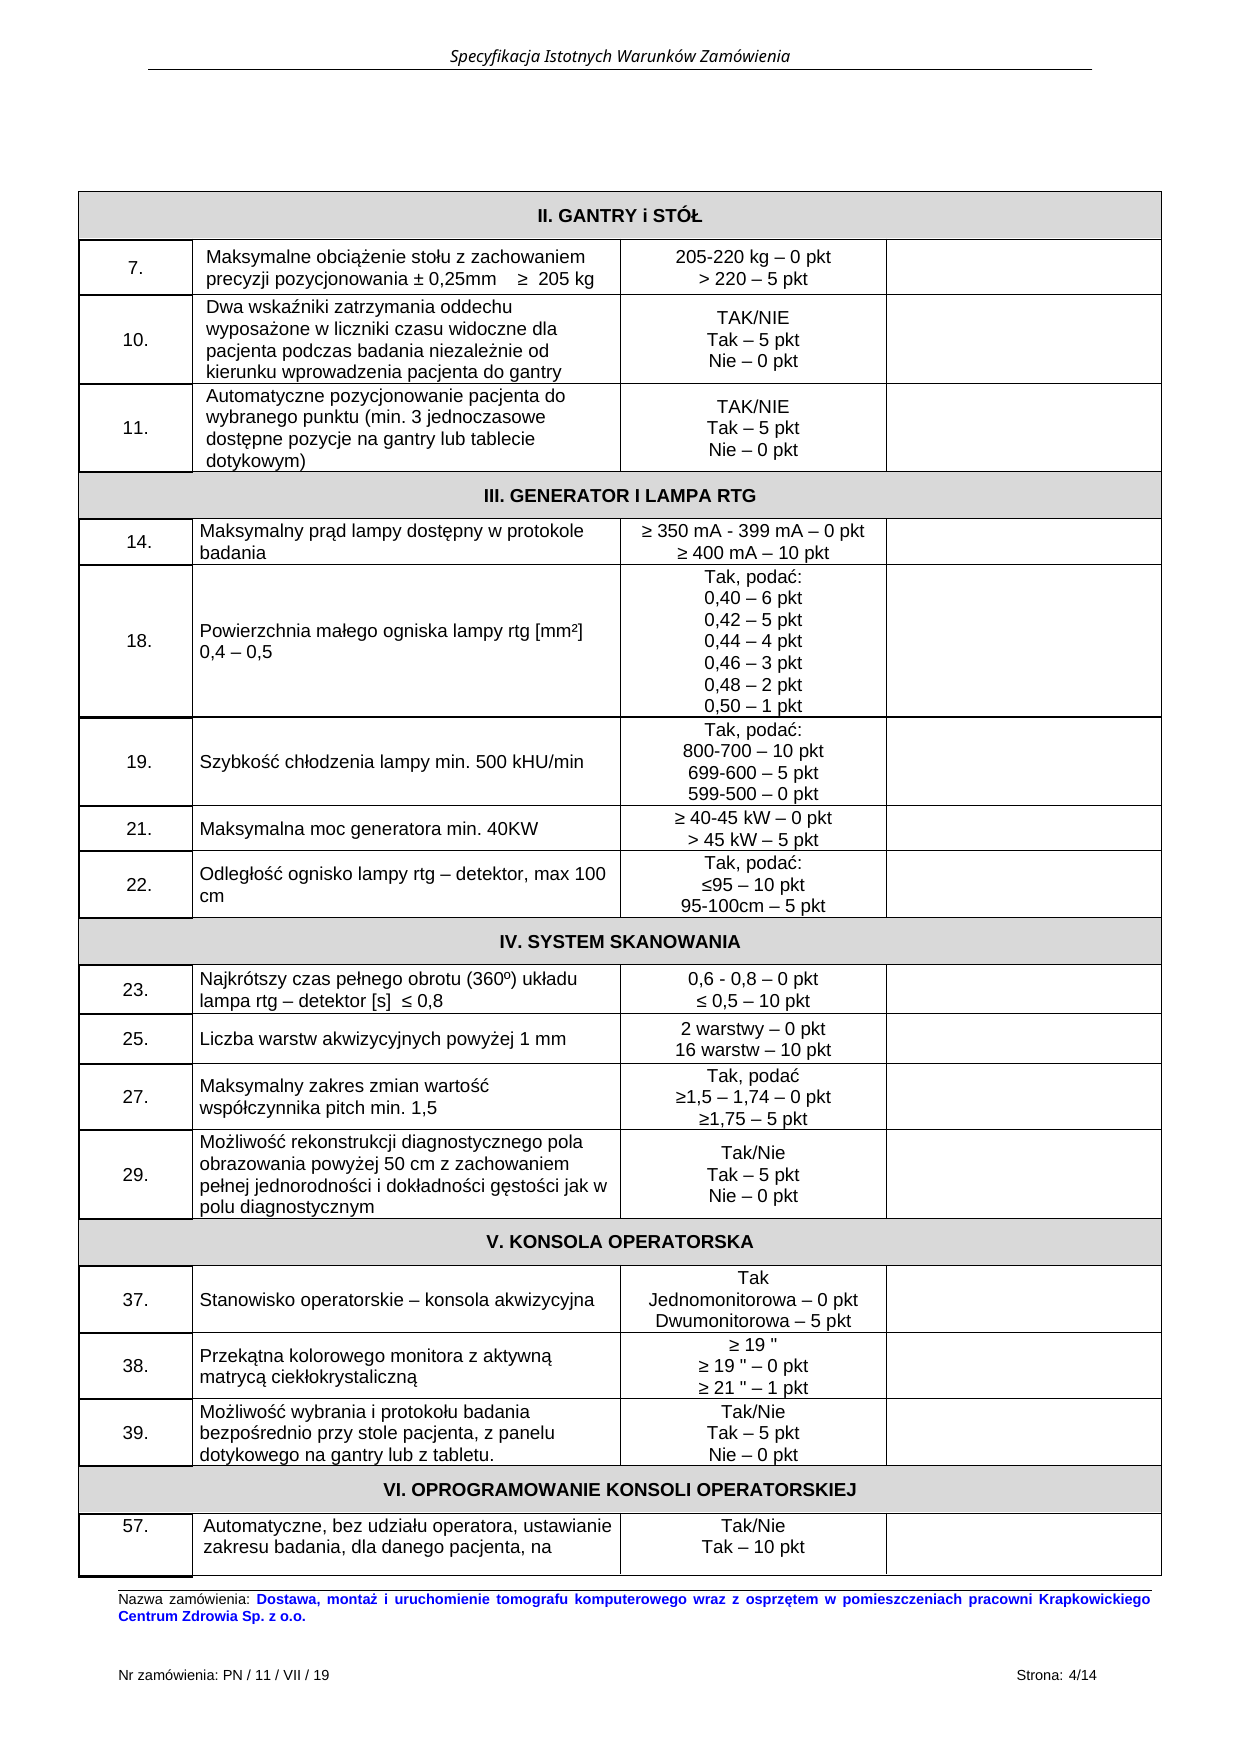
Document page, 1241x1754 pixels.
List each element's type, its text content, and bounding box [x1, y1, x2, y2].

table_cell 2 warstwy – 0 pkt 16 warstw – 10 pkt [621, 1014, 886, 1062]
table_cell [887, 806, 1161, 850]
table_cell Tak, podać: ≤95 – 10 pkt 95-100cm – 5 pkt [621, 851, 886, 917]
table_cell 29. [80, 1131, 192, 1217]
table_cell [887, 851, 1161, 917]
table_cell 22. [80, 852, 192, 917]
table_cell 27. [80, 1065, 192, 1129]
table_cell Dwa wskaźniki zatrzymania oddechu wyposażone w liczniki czasu widoczne dla pacjenta podczas badania niezależnie od kierunku wprowadzenia pacjenta do gantry [193, 295, 620, 383]
table_cell 0,6 - 0,8 – 0 pkt ≤ 0,5 – 10 pkt [621, 965, 886, 1013]
table_cell Tak, podać ≥1,5 – 1,74 – 0 pkt ≥1,75 – 5 pkt [621, 1064, 886, 1129]
table_cell 18. [80, 566, 192, 716]
table_cell Odległość ognisko lampy rtg – detektor, max 100 cm [193, 851, 620, 917]
table_cell 14. [80, 520, 192, 563]
table_cell V. KONSOLA OPERATORSKA [79, 1219, 1161, 1265]
table_cell [886, 1514, 1161, 1575]
table_cell [887, 1014, 1161, 1062]
table_header II. GANTRY i STÓŁ [79, 192, 1161, 238]
table_cell 19. [80, 719, 192, 805]
table_cell 7. [80, 241, 192, 294]
table_cell Tak/Nie Tak – 5 pkt Nie – 0 pkt [621, 1130, 886, 1217]
table_cell Stanowisko operatorskie – konsola akwizycyjna [193, 1266, 620, 1332]
table_cell 37. [80, 1267, 192, 1332]
table_cell TAK/NIE Tak – 5 pkt Nie – 0 pkt [621, 295, 886, 383]
table_cell Liczba warstw akwizycyjnych powyżej 1 mm [193, 1014, 620, 1062]
table_cell [887, 965, 1161, 1013]
table_cell [887, 384, 1161, 471]
table_cell Najkrótszy czas pełnego obrotu (360º) układu lampa rtg – detektor [s] ≤ 0,8 [193, 965, 620, 1013]
table_cell Możliwość rekonstrukcji diagnostycznego pola obrazowania powyżej 50 cm z zachowaniem pełnej jednorodności i dokładności gęstości jak w polu diagnostycznym [193, 1130, 620, 1217]
table_cell Tak Jednomonitorowa – 0 pkt Dwumonitorowa – 5 pkt [621, 1266, 886, 1332]
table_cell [620, 1514, 886, 1575]
table_cell 21. [80, 807, 192, 850]
table_cell 38. [80, 1334, 192, 1398]
table_cell Maksymalna moc generatora min. 40KW [193, 806, 620, 850]
table_cell Powierzchnia małego ogniska lampy rtg [mm²] 0,4 – 0,5 [193, 565, 620, 716]
table_cell [887, 1399, 1161, 1465]
table_cell [887, 1130, 1161, 1217]
table_cell ≥ 19 " ≥ 19 " – 0 pkt ≥ 21 " – 1 pkt [621, 1333, 886, 1398]
table_cell Maksymalny prąd lampy dostępny w protokole badania [193, 519, 620, 563]
table_cell ≥ 40-45 kW – 0 pkt > 45 kW – 5 pkt [621, 806, 886, 850]
table_cell [887, 1064, 1161, 1129]
table_cell 57. [80, 1515, 192, 1575]
table_cell IV. SYSTEM SKANOWANIA [79, 918, 1161, 964]
table_cell [887, 240, 1161, 294]
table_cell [193, 1514, 620, 1575]
table_cell VI. OPROGRAMOWANIE KONSOLI OPERATORSKIEJ [79, 1466, 1161, 1512]
table_cell Tak, podać: 0,40 – 6 pkt 0,42 – 5 pkt 0,44 – 4 pkt 0,46 – 3 pkt 0,48 – 2 pkt 0,50 – 1 pkt [621, 565, 886, 716]
table_cell [887, 295, 1161, 383]
table_cell [887, 565, 1161, 716]
table_cell 11. [80, 385, 192, 471]
table_cell [887, 718, 1161, 805]
table_cell [887, 519, 1161, 563]
table_cell Maksymalne obciążenie stołu z zachowaniem precyzji pozycjonowania ± 0,25mm ≥ 205 kg [193, 240, 620, 294]
table_cell Tak/Nie Tak – 5 pkt Nie – 0 pkt [621, 1399, 886, 1465]
table_cell [887, 1266, 1161, 1332]
table_cell Możliwość wybrania i protokołu badania bezpośrednio przy stole pacjenta, z panelu dotykowego na gantry lub z tabletu. [193, 1399, 620, 1465]
table_cell 25. [80, 1015, 192, 1062]
table_cell TAK/NIE Tak – 5 pkt Nie – 0 pkt [621, 384, 886, 471]
table_cell [887, 1333, 1161, 1398]
table_cell ≥ 350 mA - 399 mA – 0 pkt ≥ 400 mA – 10 pkt [621, 519, 886, 563]
table_cell 205-220 kg – 0 pkt > 220 – 5 pkt [621, 240, 886, 294]
table_cell Automatyczne pozycjonowanie pacjenta do wybranego punktu (min. 3 jednoczasowe dostępne pozycje na gantry lub tablecie dotykowym) [193, 384, 620, 471]
table_cell III. GENERATOR I LAMPA RTG [79, 472, 1161, 518]
table_cell Tak, podać: 800-700 – 10 pkt 699-600 – 5 pkt 599-500 – 0 pkt [621, 718, 886, 805]
table_cell Maksymalny zakres zmian wartość współczynnika pitch min. 1,5 [193, 1064, 620, 1129]
table_cell 23. [80, 966, 192, 1013]
table_cell 10. [80, 296, 192, 383]
table_cell Przekątna kolorowego monitora z aktywną matrycą ciekłokrystaliczną [193, 1333, 620, 1398]
table_cell Szybkość chłodzenia lampy min. 500 kHU/min [193, 718, 620, 805]
table_cell 39. [80, 1400, 192, 1465]
